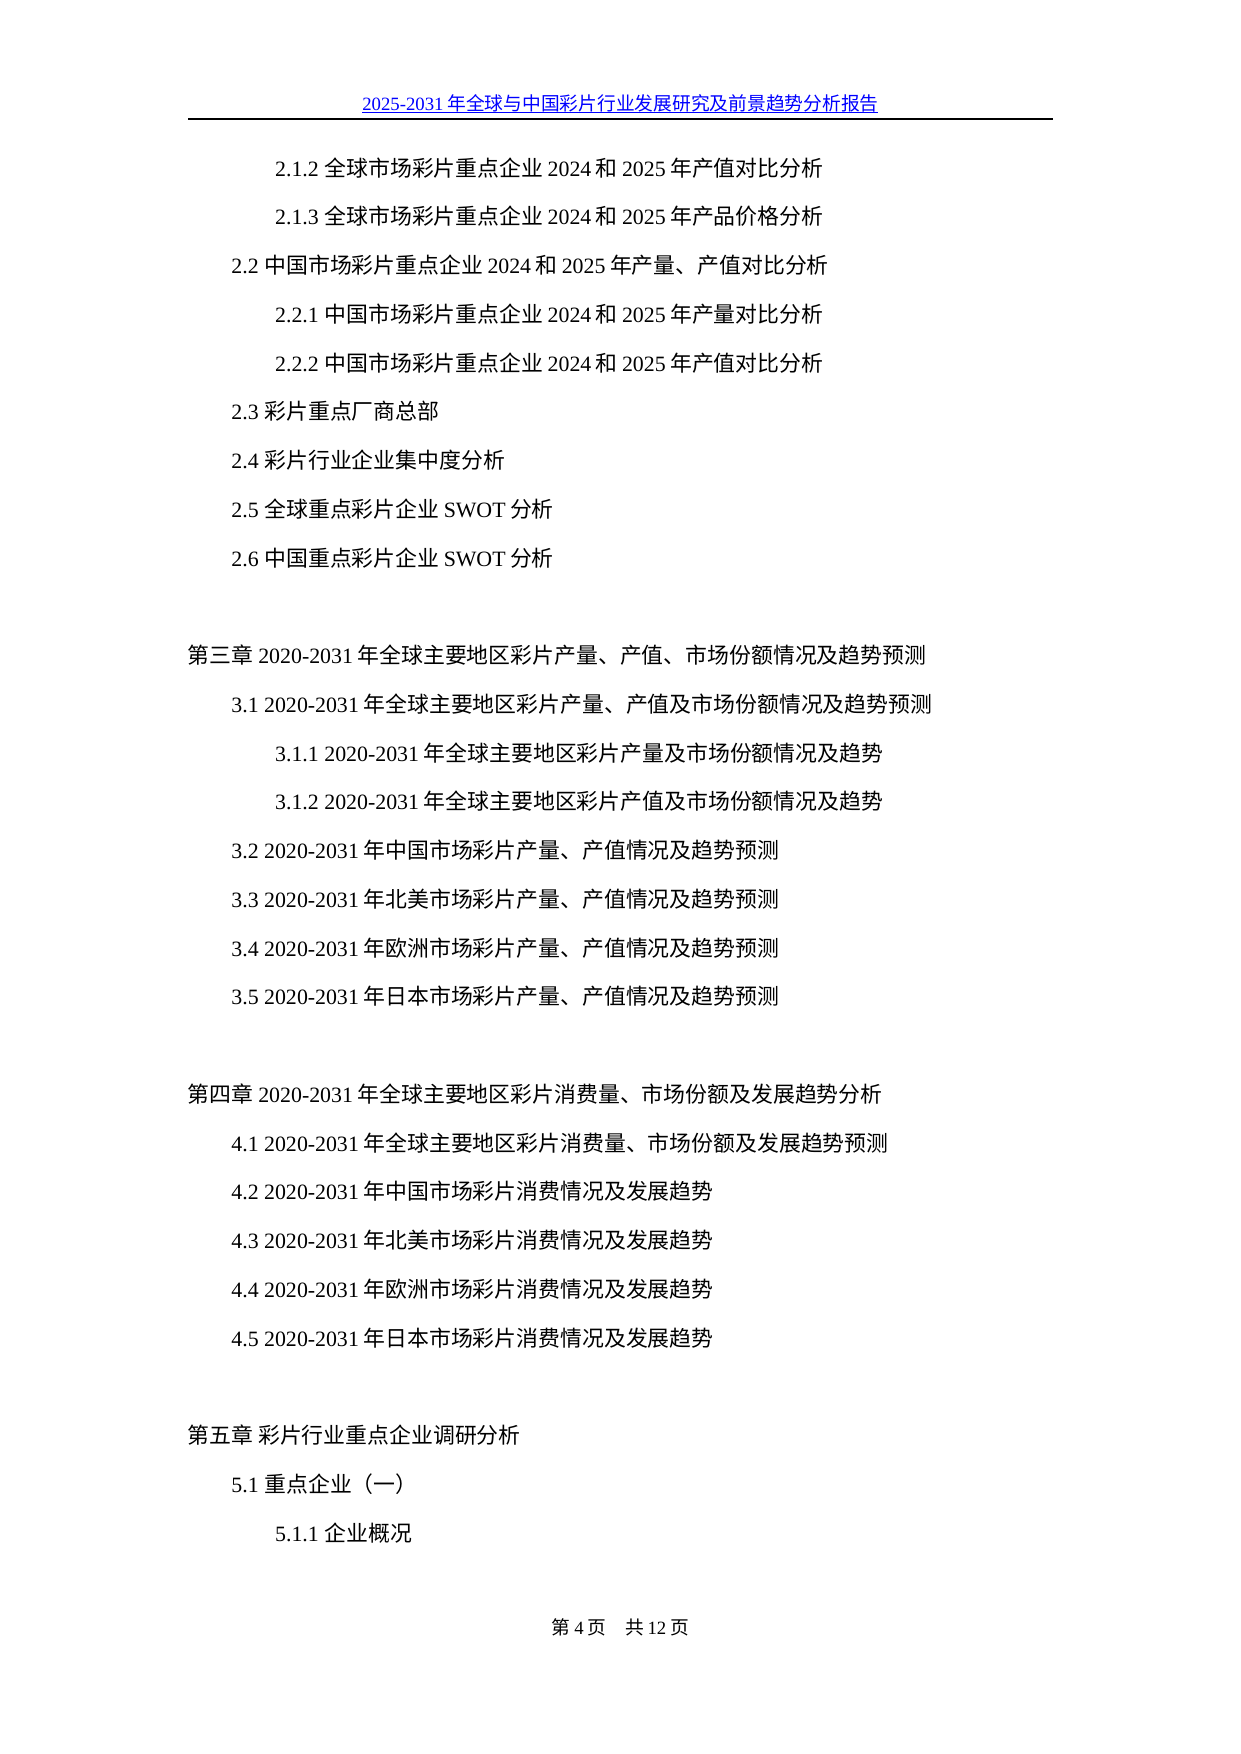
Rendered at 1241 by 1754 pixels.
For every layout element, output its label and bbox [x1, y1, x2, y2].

text [187, 150, 1053, 1548]
